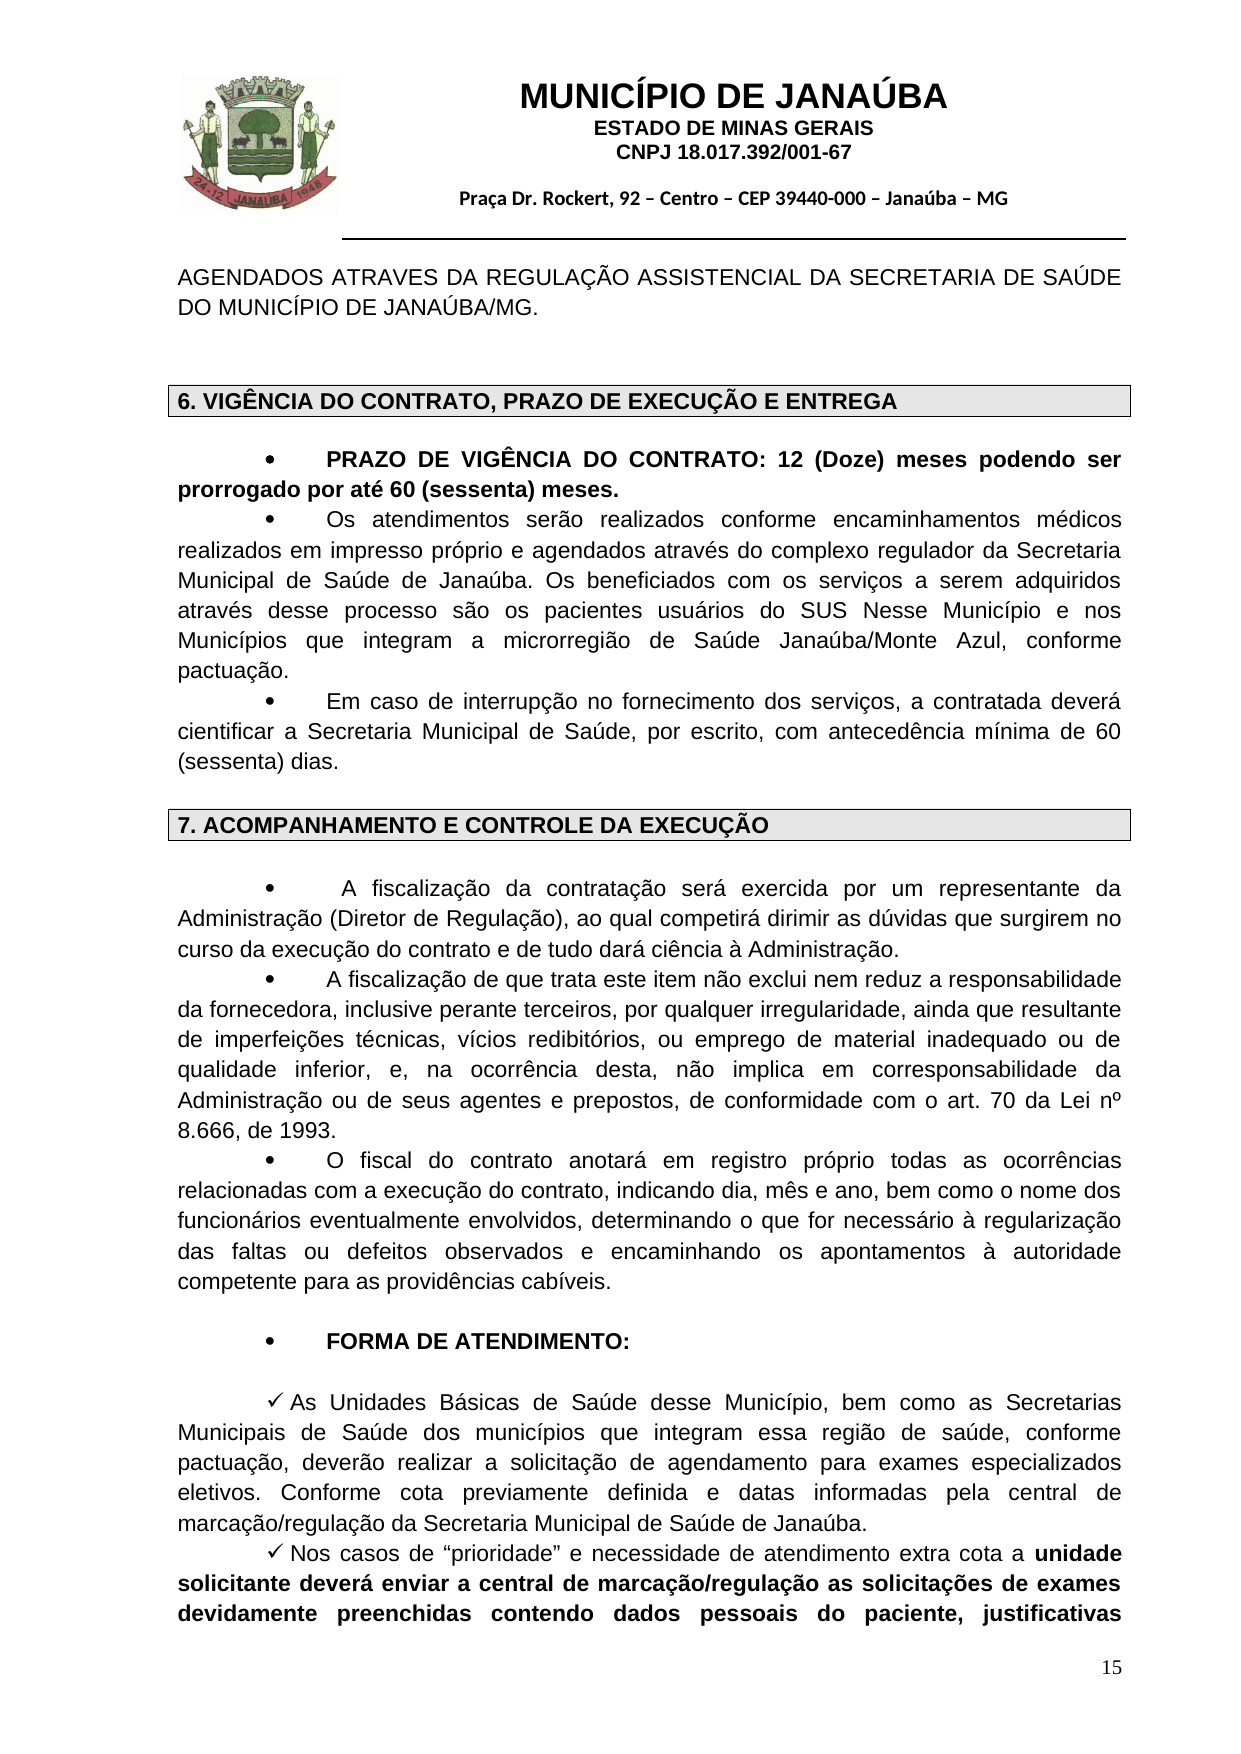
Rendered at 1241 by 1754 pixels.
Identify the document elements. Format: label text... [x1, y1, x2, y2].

text 6. VIGÊNCIA DO CONTRATO, PRAZO DE EXECUÇÃO E ENTREGA [169, 386, 1130, 416]
list O fiscal do contrato anotará em registro próprio todas as ocorrências relacionadas com a execução do contrato, indicando dia, mês e ano, bem como o nome dos funcionários eventualmente envolvidos, determinando o que for necessário à regularização das faltas ou defeitos observados e encaminhando os apontamentos à autoridade competente para as providências cabíveis. [177, 1147, 1122, 1294]
list FORMA DE ATENDIMENTO: [177, 1328, 1122, 1354]
list Em caso de interrupção no fornecimento dos serviços, a contratada deverá cientificar a Secretaria Municipal de Saúde, por escrito, com antecedência mínima de 60 (sessenta) dias. [177, 688, 1122, 774]
text 7. ACOMPANHAMENTO E CONTROLE DA EXECUÇÃO [169, 810, 1130, 840]
list A fiscalização da contratação será exercida por um representante da Administração (Diretor de Regulação), ao qual competirá dirimir as dúvidas que surgirem no curso da execução do contrato e de tudo dará ciência à Administração. [177, 875, 1122, 962]
list Os atendimentos serão realizados conforme encaminhamentos médicos realizados em impresso próprio e agendados através do complexo regulador da Secretaria Municipal de Saúde de Janaúba. Os beneficiados com os serviços a serem adquiridos através desse processo são os pacientes usuários do SUS Nesse Município e nos Municípios que integram a microrregião de Saúde Janaúba/Monte Azul, conforme pactuação. [177, 506, 1122, 684]
list PRAZO DE VIGÊNCIA DO CONTRATO: 12 (Doze) meses podendo ser prorrogado por até 60 (sessenta) meses. [177, 446, 1122, 502]
list As Unidades Básicas de Saúde desse Município, bem como as Secretarias Municipais de Saúde dos municípios que integram essa região de saúde, conforme pactuação, deverão realizar a solicitação de agendamento para exames especializados eletivos. Conforme cota previamente definida e datas informadas pela central de marcação/regulação da Secretaria Municipal de Saúde de Janaúba. [177, 1389, 1122, 1536]
list A fiscalização de que trata este item não exclui nem reduz a responsabilidade da fornecedora, inclusive perante terceiros, por qualquer irregularidade, ainda que resultante de imperfeições técnicas, vícios redibitórios, ou emprego de material inadequado ou de qualidade inferior, e, na ocorrência desta, não implica em corresponsabilidade da Administração ou de seus agentes e prepostos, de conformidade com o art. 70 da Lei nº 8.666, de 1993. [177, 966, 1122, 1143]
picture [180, 75, 339, 214]
